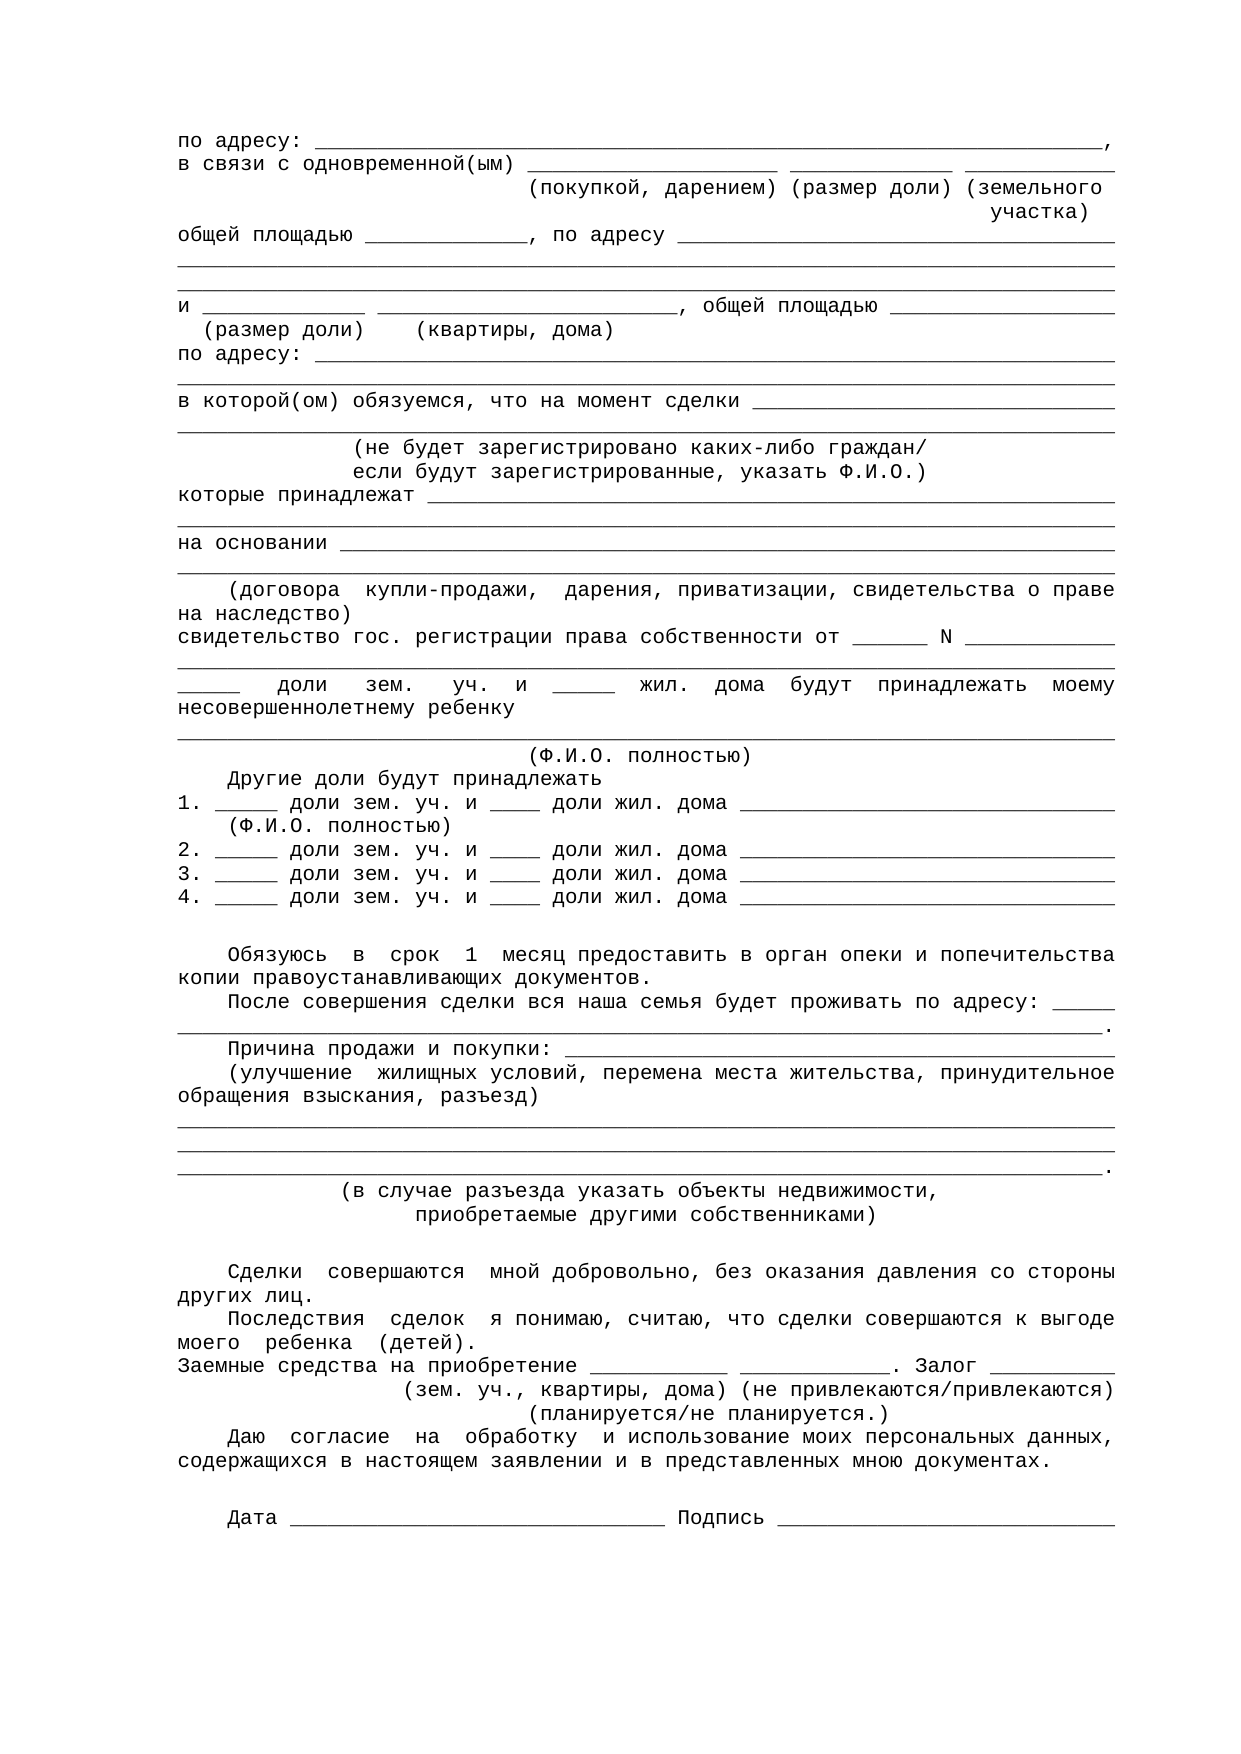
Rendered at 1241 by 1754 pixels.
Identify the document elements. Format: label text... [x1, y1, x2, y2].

text ___________________________________________________________________________ [177, 366, 1152, 390]
text несовершеннолетнему ребенку [177, 697, 1152, 721]
text (зем. уч., квартиры, дома) (не привлекаются/привлекаются) [177, 1379, 1152, 1403]
text __________________________________________________________________________. [177, 1156, 1152, 1180]
text ___________________________________________________________________________ [177, 248, 1152, 272]
text (договора купли-продажи, дарения, приватизации, свидетельства о праве [177, 579, 1152, 603]
text ___________________________________________________________________________ [177, 1109, 1152, 1133]
text Сделки совершаются мной добровольно, без оказания давления со стороны [177, 1261, 1152, 1284]
text (Ф.И.О. полностью) [177, 744, 1152, 768]
text ___________________________________________________________________________ [177, 1133, 1152, 1156]
text Другие доли будут принадлежать [177, 768, 1152, 792]
text После совершения сделки вся наша семья будет проживать по адресу: _____ [177, 991, 1152, 1014]
text Причина продажи и покупки: ____________________________________________ [177, 1038, 1152, 1062]
text (в случае разъезда указать объекты недвижимости, [177, 1180, 1152, 1204]
text в связи с одновременной(ым) ____________________ _____________ ____________ [177, 153, 1152, 177]
text на наследство) [177, 603, 1152, 626]
text (улучшение жилищных условий, перемена места жительства, принудительное [177, 1062, 1152, 1086]
text 2. _____ доли зем. уч. и ____ доли жил. дома ______________________________ [177, 839, 1152, 863]
text Дата ______________________________ Подпись ___________________________ [177, 1507, 1152, 1531]
text (не будет зарегистрировано каких-либо граждан/ [177, 437, 1152, 461]
text свидетельство гос. регистрации права собственности от ______ N ____________ [177, 626, 1152, 650]
text _____ доли зем. уч. и _____ жил. дома будут принадлежать моему [177, 674, 1152, 697]
text Даю согласие на обработку и использование моих персональных данных, [177, 1426, 1152, 1450]
text (планируется/не планируется.) [177, 1403, 1152, 1426]
text ___________________________________________________________________________ [177, 721, 1152, 744]
text ___________________________________________________________________________ [177, 413, 1152, 437]
text Последствия сделок я понимаю, считаю, что сделки совершаются к выгоде [177, 1308, 1152, 1332]
text по адресу: _______________________________________________________________, [177, 130, 1152, 153]
text (размер доли) (квартиры, дома) [177, 319, 1152, 343]
text участка) [177, 201, 1152, 224]
text если будут зарегистрированные, указать Ф.И.О.) [177, 461, 1152, 484]
text обращения взыскания, разъезд) [177, 1086, 1152, 1109]
text 1. _____ доли зем. уч. и ____ доли жил. дома ______________________________ [177, 792, 1152, 816]
text ___________________________________________________________________________ [177, 508, 1152, 532]
text (покупкой, дарением) (размер доли) (земельного [177, 177, 1152, 201]
text приобретаемые другими собственниками) [177, 1204, 1152, 1227]
text общей площадью _____________, по адресу ___________________________________ [177, 224, 1152, 248]
text Обязуюсь в срок 1 месяц предоставить в орган опеки и попечительства [177, 944, 1152, 967]
text ___________________________________________________________________________ [177, 272, 1152, 295]
text 3. _____ доли зем. уч. и ____ доли жил. дома ______________________________ [177, 863, 1152, 886]
text и _____________ ________________________, общей площадью __________________ [177, 295, 1152, 319]
text ___________________________________________________________________________ [177, 555, 1152, 579]
text моего ребенка (детей). [177, 1332, 1152, 1356]
text содержащихся в настоящем заявлении и в представленных мною документах. [177, 1450, 1152, 1474]
text 4. _____ доли зем. уч. и ____ доли жил. дома ______________________________ [177, 886, 1152, 910]
text по адресу: ________________________________________________________________ [177, 343, 1152, 366]
text __________________________________________________________________________. [177, 1014, 1152, 1038]
text других лиц. [177, 1284, 1152, 1308]
text копии правоустанавливающих документов. [177, 967, 1152, 991]
text (Ф.И.О. полностью) [177, 816, 1152, 839]
text в которой(ом) обязуемся, что на момент сделки _____________________________ [177, 390, 1152, 413]
text Заемные средства на приобретение ___________ ____________. Залог __________ [177, 1356, 1152, 1379]
text на основании ______________________________________________________________ [177, 532, 1152, 555]
text которые принадлежат _______________________________________________________ [177, 484, 1152, 508]
text ___________________________________________________________________________ [177, 650, 1152, 674]
